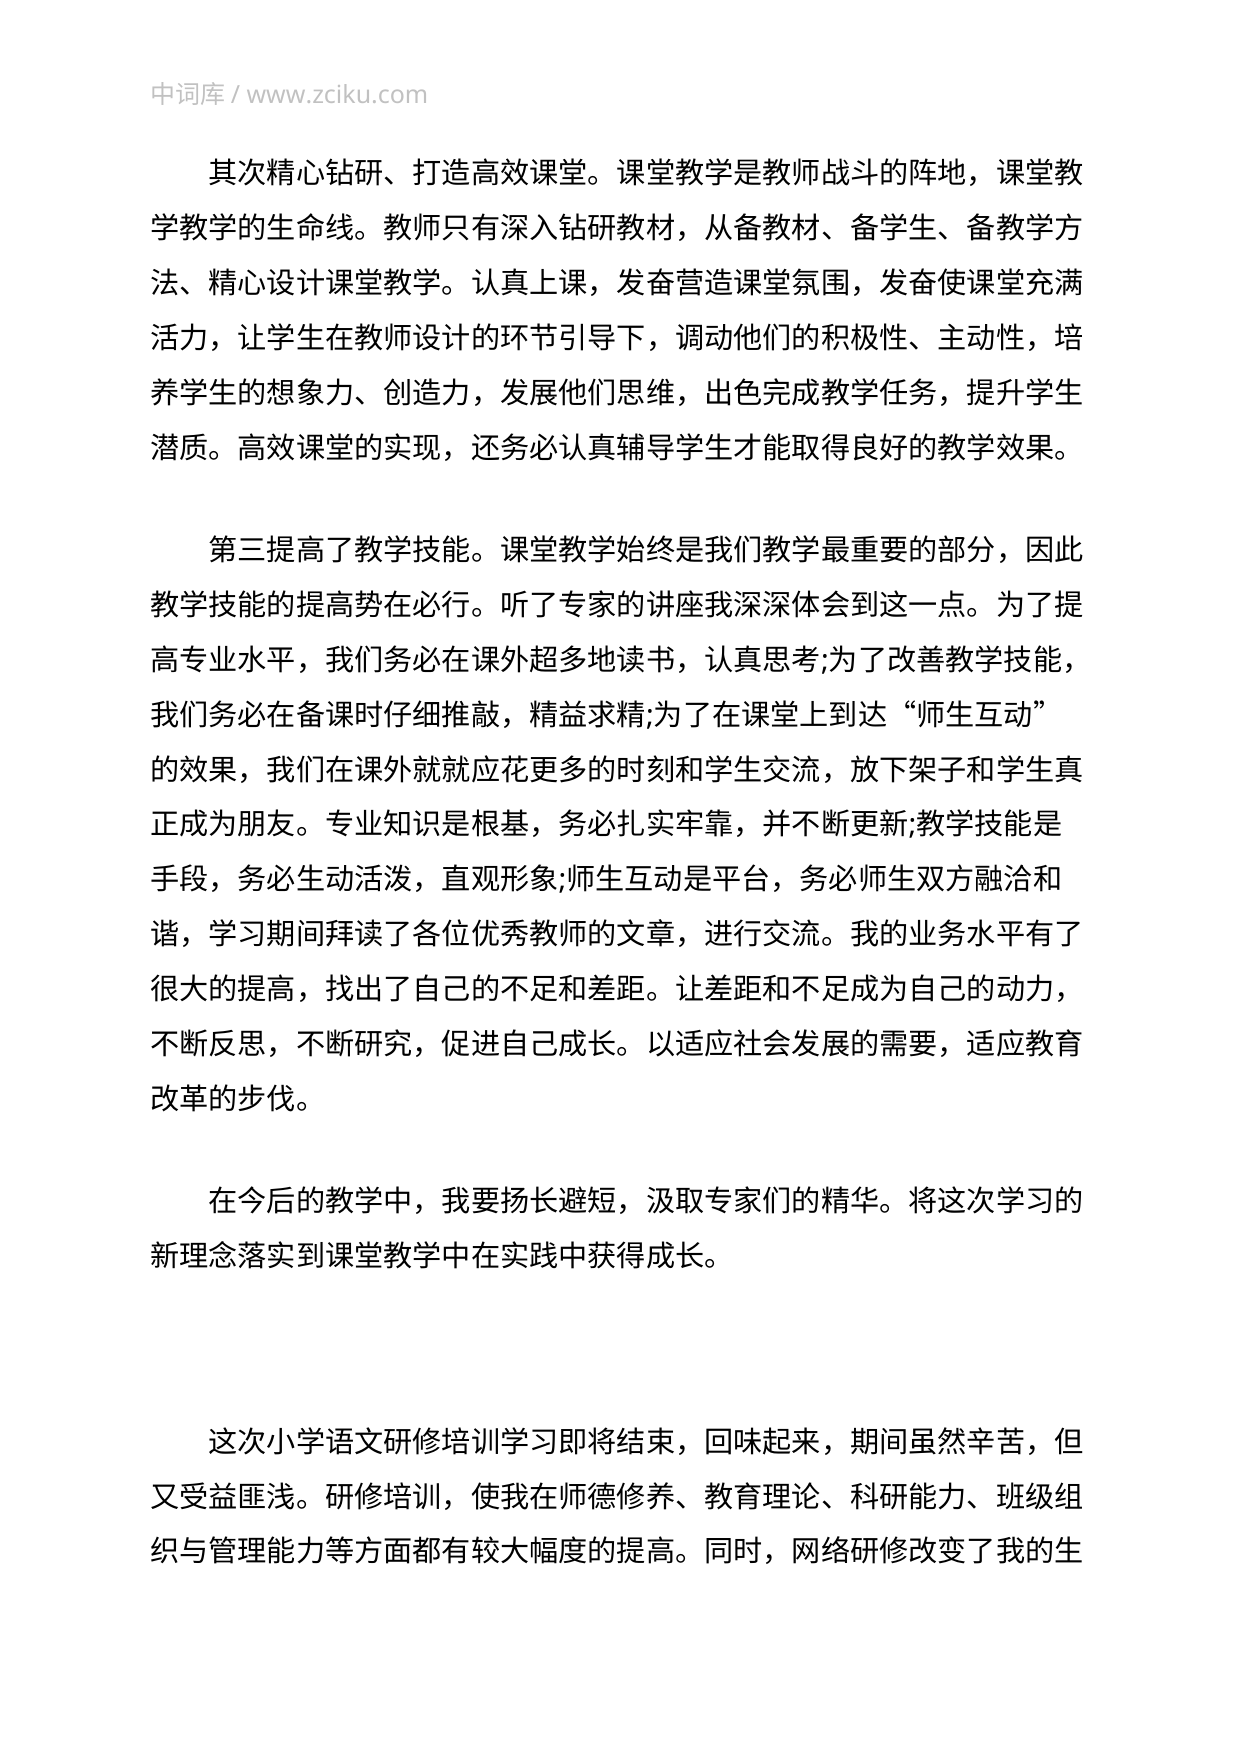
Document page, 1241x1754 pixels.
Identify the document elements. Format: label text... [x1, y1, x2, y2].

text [150, 1418, 1090, 1570]
text 其次精心钻研、打造高效课堂。课堂教学是教师战斗的阵地，课堂教学教学的生命线。教师只有深入钻研教材，从备教材、备学生、备教学方法、精心设计课堂教学。认真上课，发奋营造课堂氛围，发奋使课堂充满活力，让学生在教师设计的环节引导下，调动他们的积极性、主动性，培养学生的想象力、创造力，发展他们思维，出色完成教学任务，提升学生潜质。高效课堂的实现，还务必认真辅导学生才能取得良好的教学效果。 [150, 150, 1090, 467]
text 第三提高了教学技能。课堂教学始终是我们教学最重要的部分，因此教学技能的提高势在必行。听了专家的讲座我深深体会到这一点。为了提高专业水平，我们务必在课外超多地读书，认真思考;为了改善教学技能，我们务必在备课时仔细推敲，精益求精;为了在课堂上到达“师生互动”的效果，我们在课外就就应花更多的时刻和学生交流，放下架子和学生真正成为朋友。专业知识是根基，务必扎实牢靠，并不断更新;教学技能是手段，务必生动活泼，直观形象;师生互动是平台，务必师生双方融洽和谐，学习期间拜读了各位优秀教师的文章，进行交流。我的业务水平有了很大的提高，找出了自己的不足和差距。让差距和不足成为自己的动力，不断反思，不断研究，促进自己成长。以适应社会发展的需要，适应教育改革的步伐。 [150, 526, 1090, 1118]
text 在今后的教学中，我要扬长避短，汲取专家们的精华。将这次学习的新理念落实到课堂教学中在实践中获得成长。 [150, 1177, 1090, 1274]
